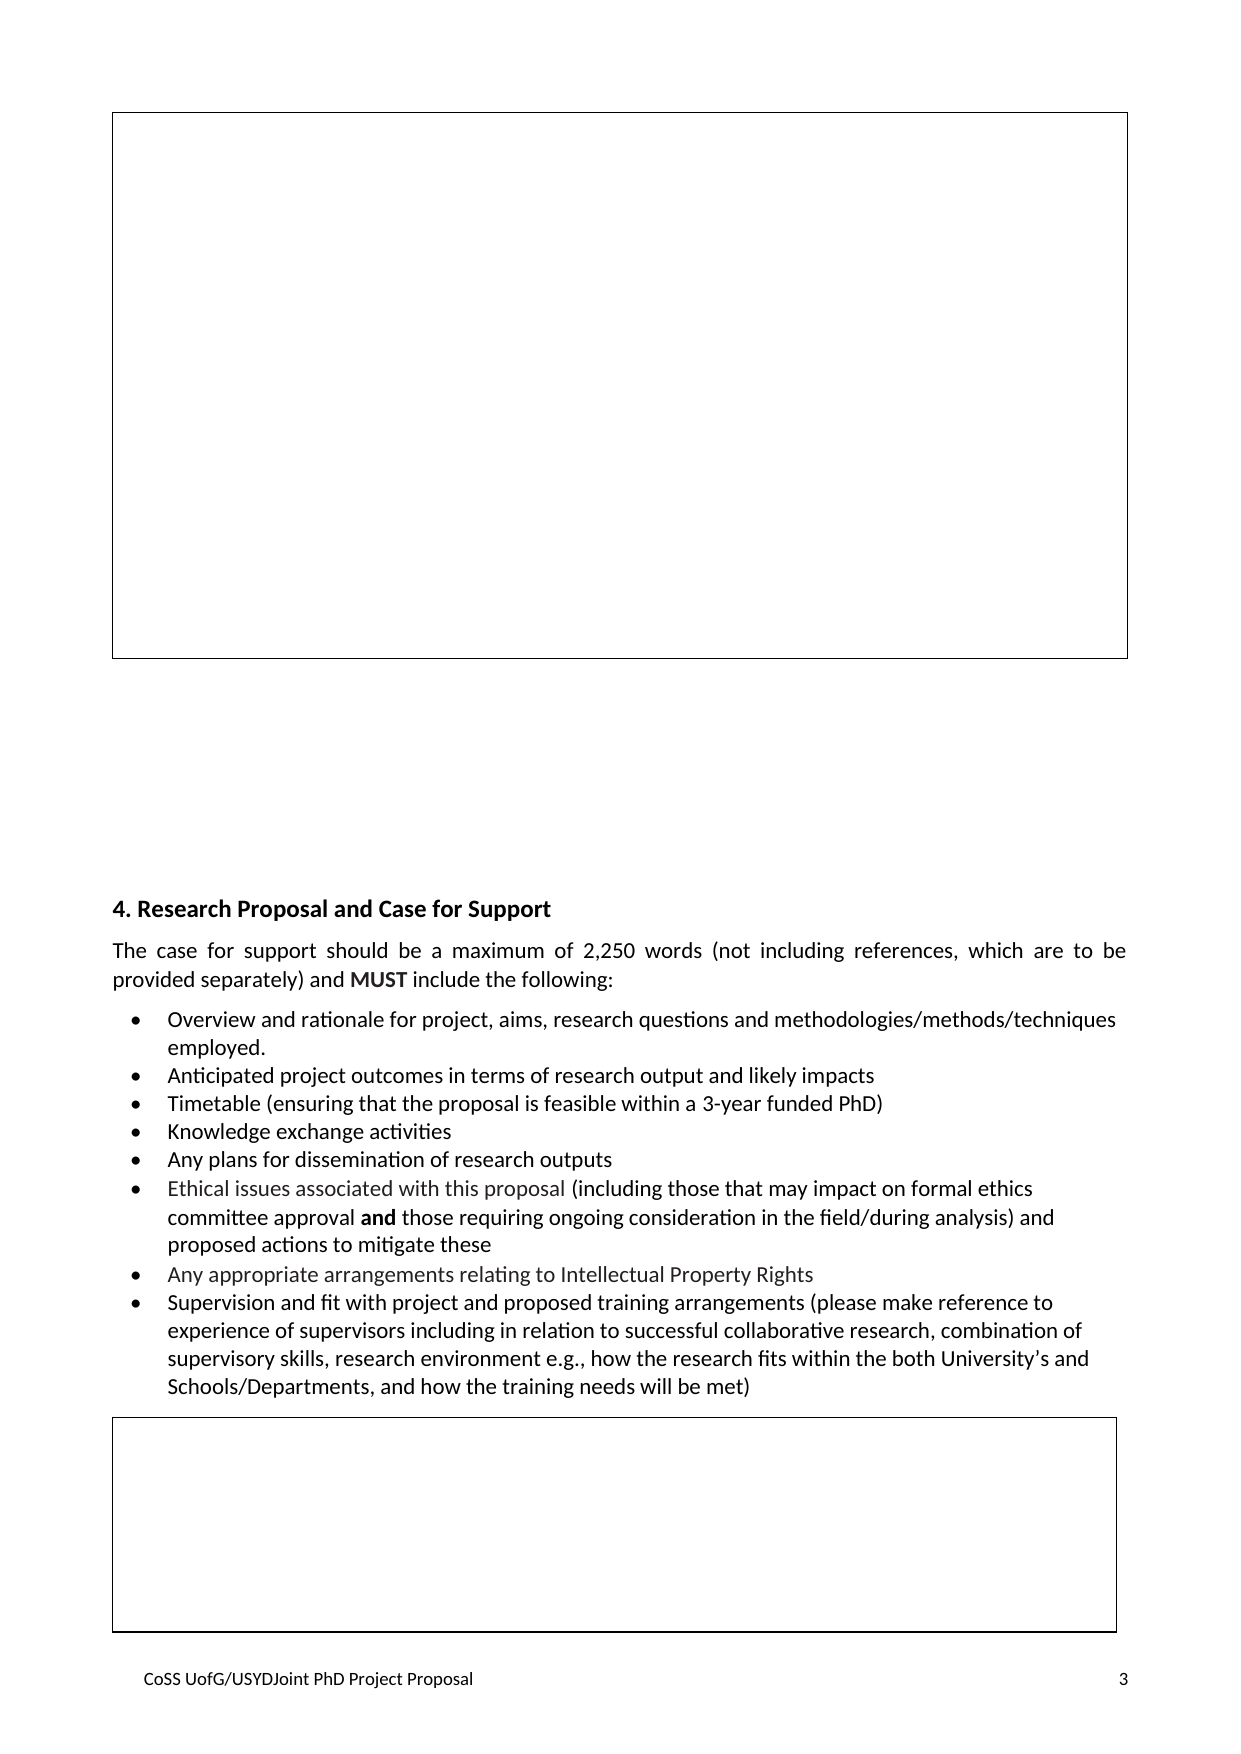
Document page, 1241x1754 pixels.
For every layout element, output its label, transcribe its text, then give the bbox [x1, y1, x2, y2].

table_header [113, 1418, 1116, 1631]
list Supervision and fit with project and proposed training arrangements (please make reference to experience of supervisors including in relation to successful collaborative research, combination of supervisory skills, research environment e.g., how the research fits within the both University’s and Schools/Departments, and how the training needs will be met) [130, 1288, 1128, 1400]
text 4. Research Proposal and Case for Support [112, 894, 1128, 924]
list Anticipated project outcomes in terms of research output and likely impacts [130, 1061, 1128, 1089]
list Ethical issues associated with this proposal (including those that may impact on formal ethics committee approval and those requiring ongoing consideration in the field/during analysis) and proposed actions to mitigate these [130, 1174, 1128, 1259]
list Knowledge exchange activities [130, 1117, 1128, 1145]
table_header [113, 113, 1127, 658]
list Any appropriate arrangements relating to Intellectual Property Rights [130, 1260, 1128, 1288]
text The case for support should be a maximum of 2,250 words (not including references, which are to be provided separately) and MUST include the following: [112, 937, 1128, 993]
list Overview and rationale for project, aims, research questions and methodologies/methods/techniques employed. [130, 1005, 1128, 1061]
list Any plans for dissemination of research outputs [130, 1145, 1128, 1173]
list Timetable (ensuring that the proposal is feasible within a 3-year funded PhD) [130, 1089, 1128, 1117]
